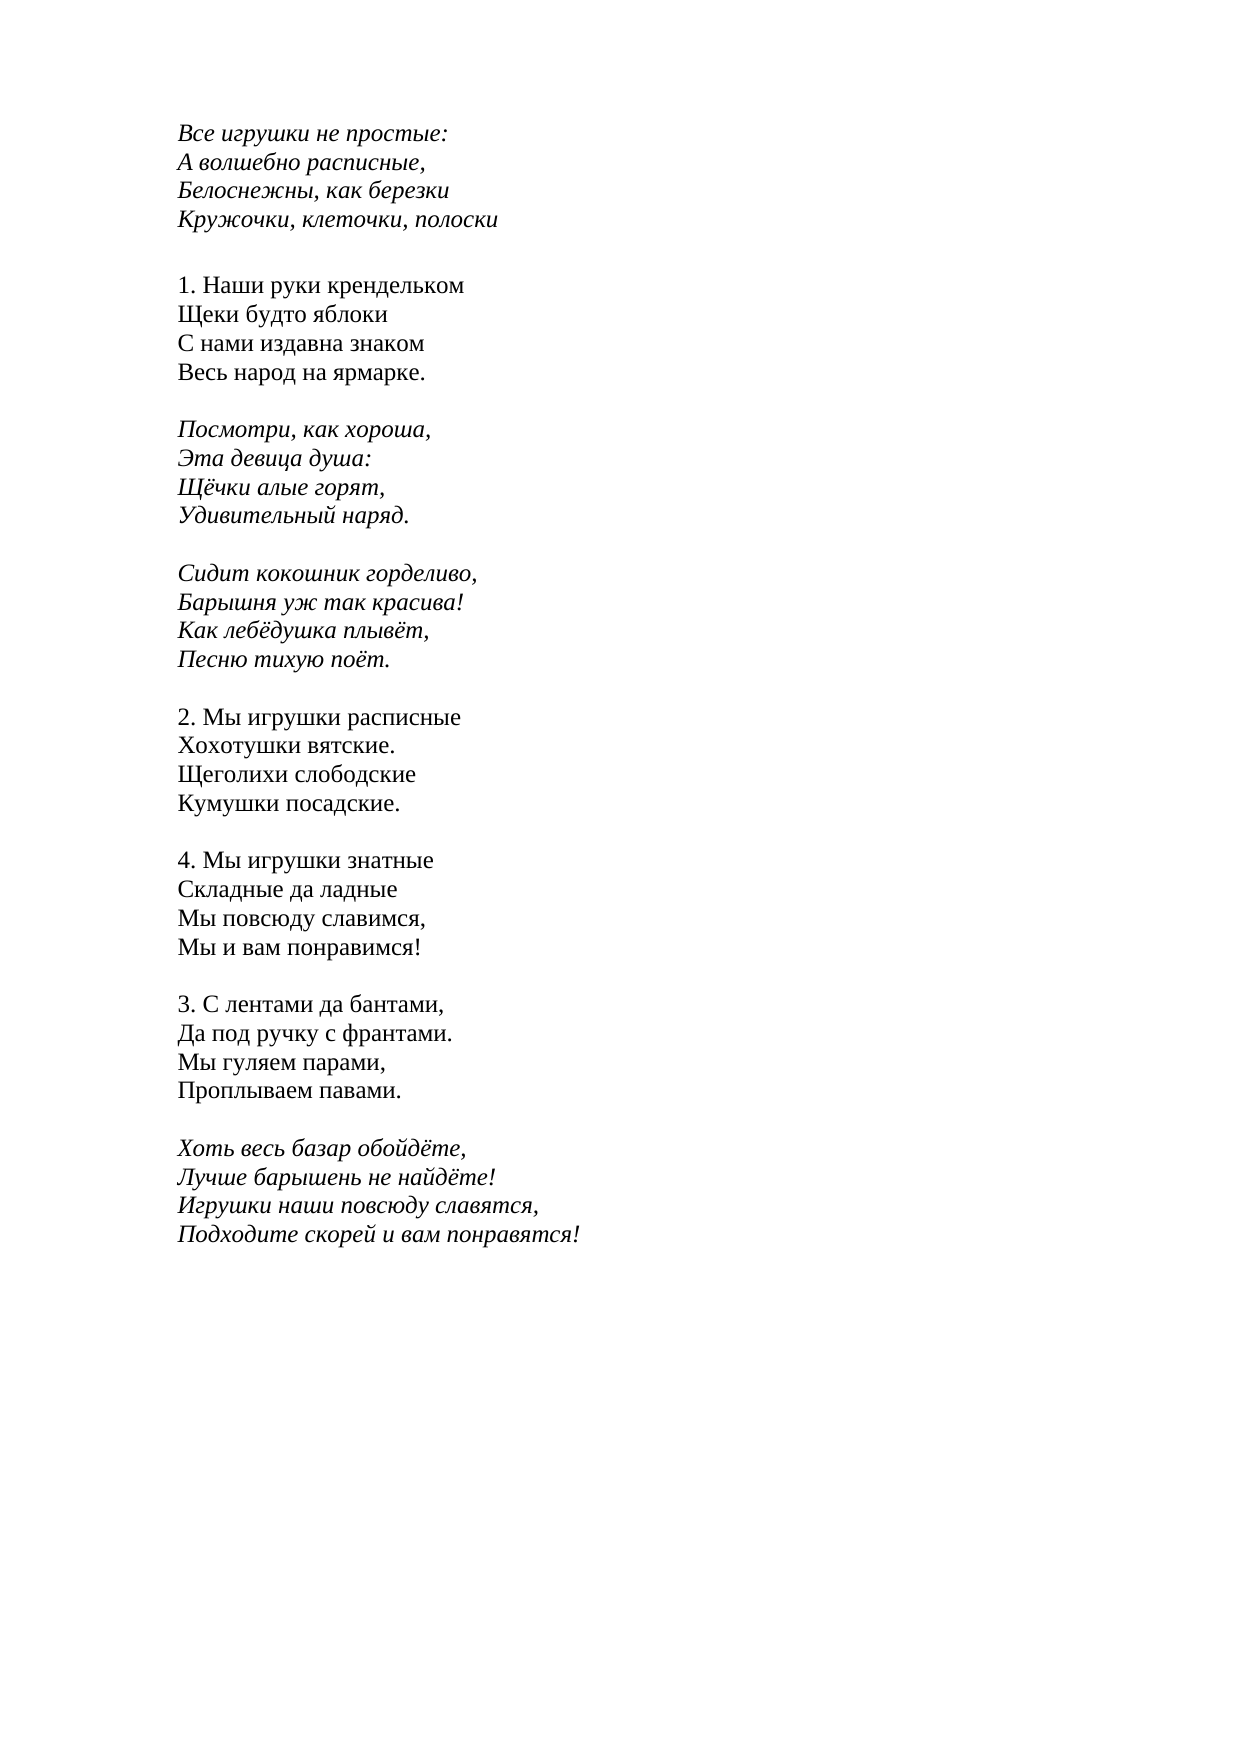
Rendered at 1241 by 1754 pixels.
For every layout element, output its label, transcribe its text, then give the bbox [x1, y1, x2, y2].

text А волшебно расписные, [177, 147, 1152, 176]
text Кумушки посадские. [177, 788, 1152, 817]
text 4. Мы игрушки знатные [177, 845, 1152, 874]
text Хохотушки вятские. [177, 730, 1152, 759]
text Удивительный наряд. [177, 500, 1152, 529]
text Барышня уж так красива! [177, 587, 1152, 615]
text Сидит кокошник горделиво, [177, 558, 1152, 587]
text Щеки будто яблоки [177, 299, 1152, 328]
text Щеголихи слободские [177, 759, 1152, 788]
text Песню тихую поёт. [177, 644, 1152, 673]
text Хоть весь базар обойдёте, [177, 1133, 1152, 1162]
text Лучше барышень не найдёте! [177, 1162, 1152, 1190]
text Посмотри, как хороша, [177, 414, 1152, 443]
text Складные да ладные [177, 874, 1152, 903]
text 3. С лентами да бантами, [177, 989, 1152, 1018]
text Мы гуляем парами, [177, 1047, 1152, 1075]
text Кружочки, клеточки, полоски [177, 204, 1152, 233]
text Щёчки алые горят, [177, 472, 1152, 500]
text Эта девица душа: [177, 443, 1152, 472]
text Да под ручку с франтами. [177, 1018, 1152, 1047]
text Как лебёдушка плывёт, [177, 615, 1152, 644]
text Мы повсюду славимся, [177, 903, 1152, 932]
text Проплываем павами. [177, 1075, 1152, 1104]
text Весь народ на ярмарке. [177, 357, 1152, 385]
text Белоснежны, как березки [177, 176, 1152, 204]
text Игрушки наши повсюду славятся, [177, 1190, 1152, 1219]
text Мы и вам понравимся! [177, 932, 1152, 960]
text Подходите скорей и вам понравятся! [177, 1219, 1152, 1248]
text 2. Мы игрушки расписные [177, 702, 1152, 730]
text 1. Наши руки крендельком [177, 270, 1152, 299]
text С нами издавна знаком [177, 328, 1152, 357]
text Все игрушки не простые: [177, 118, 1152, 147]
